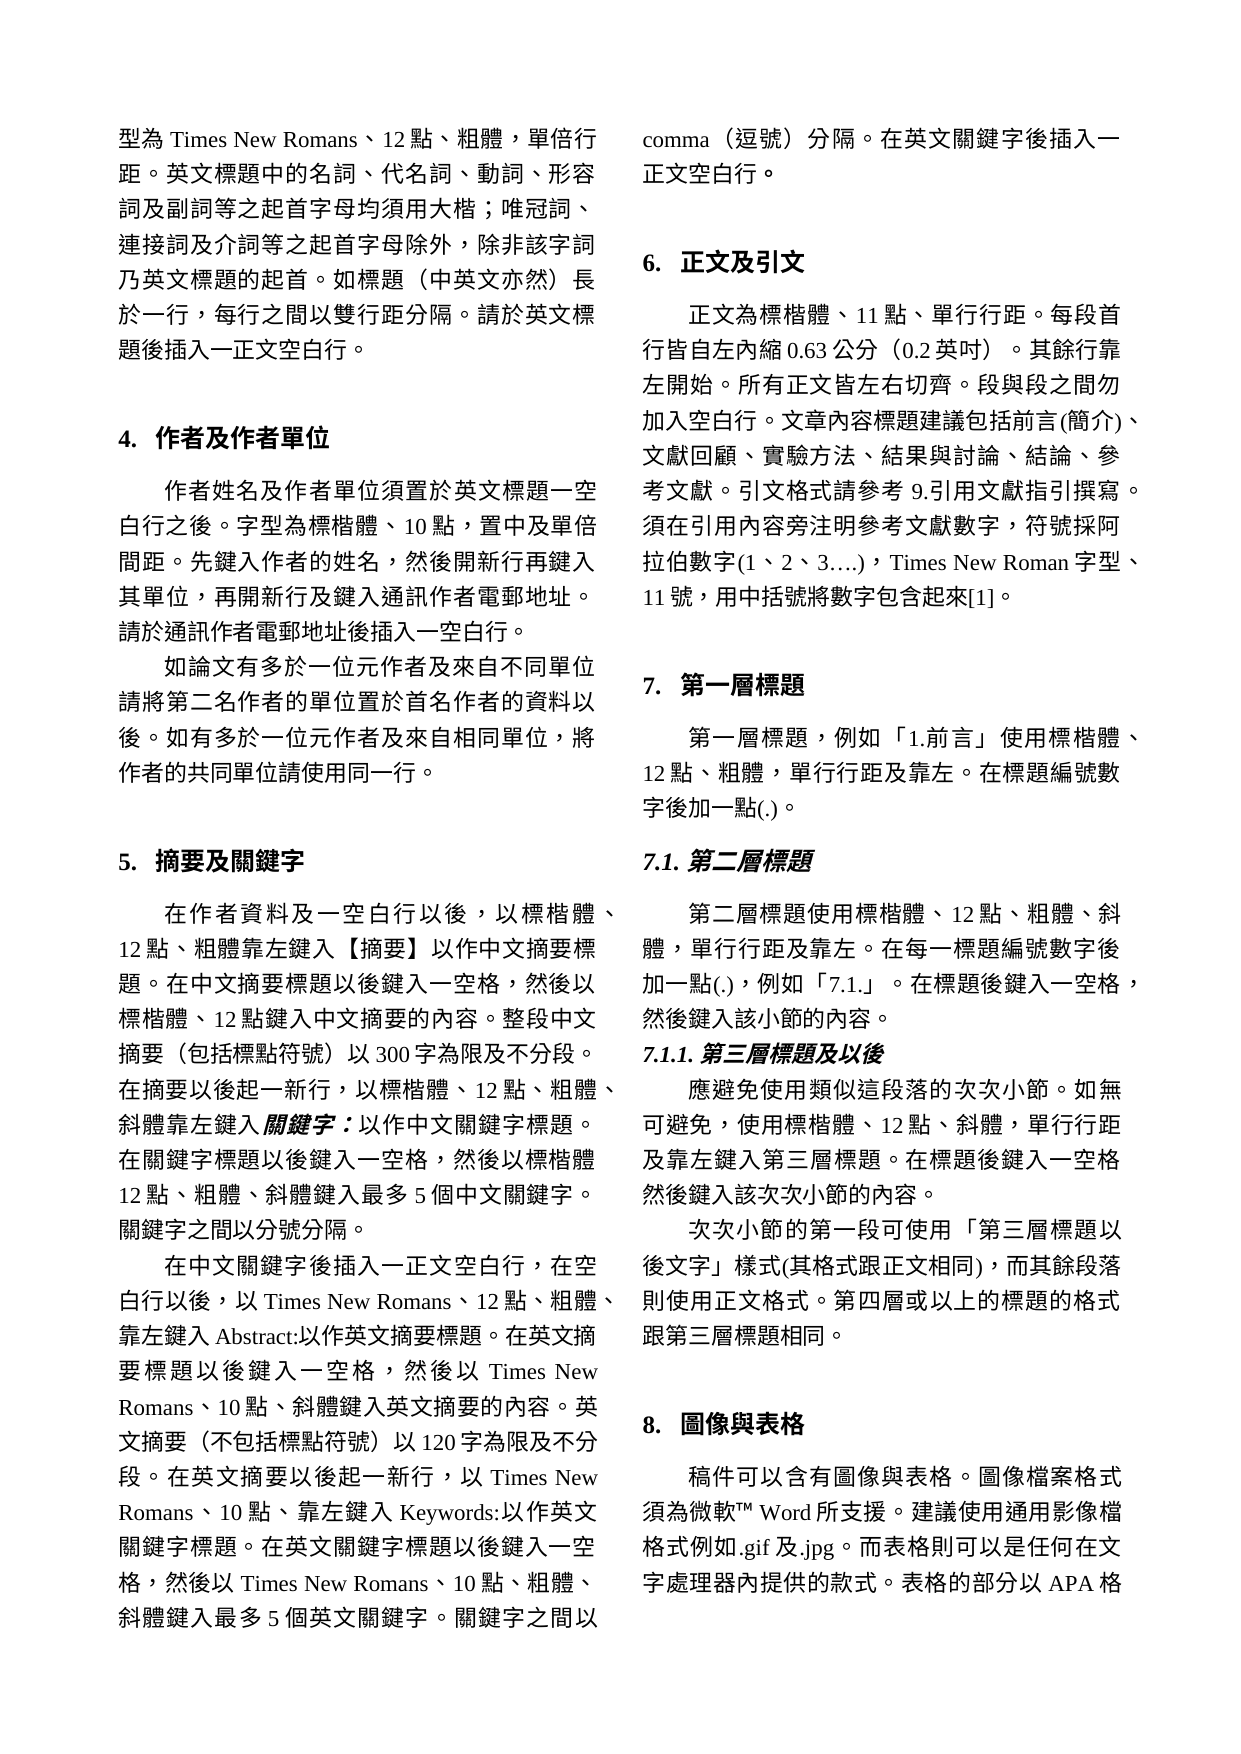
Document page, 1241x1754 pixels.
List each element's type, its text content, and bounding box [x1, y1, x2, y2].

text 7.1. 第二層標題 [642, 824, 1122, 894]
list 第一層標題 [642, 648, 1122, 718]
text 第一層標題，例如「1.前言」使用標楷體、12點、粗體，單行行距及靠左。在標題編號數字後加一點(.)。 [642, 718, 1122, 824]
text 第二層標題使用標楷體、12點、粗體、斜體，單行行距及靠左。在每一標題編號數字後加一點(.)，例如「7.1.」。在標題後鍵入一空格，然後鍵入該小節的內容。 [642, 894, 1122, 1035]
text 作者姓名及作者單位須置於英文標題一空白行之後。字型為標楷體、10點，置中及單倍間距。先鍵入作者的姓名，然後開新行再鍵入其單位，再開新行及鍵入通訊作者電郵地址。請於通訊作者電郵地址後插入一空白行。 [118, 472, 598, 648]
text 應避免使用類似這段落的次次小節。如無可避免，使用標楷體、12點、斜體，單行行距及靠左鍵入第三層標題。在標題後鍵入一空格，然後鍵入該次次小節的內容。 [642, 1071, 1122, 1211]
list 作者及作者單位 [118, 402, 598, 472]
text 次次小節的第一段可使用「第三層標題以後文字」樣式(其格式跟正文相同)，而其餘段落則使用正文格式。第四層或以上的標題的格式跟第三層標題相同。 [642, 1211, 1122, 1352]
text 7.1.1. 第三層標題及以後 [642, 1035, 1122, 1071]
list 圖像與表格 [642, 1387, 1122, 1458]
text 在作者資料及一空白行以後，以標楷體、12點、粗體靠左鍵入【摘要】以作中文摘要標題。在中文摘要標題以後鍵入一空格，然後以標楷體、12點鍵入中文摘要的內容。整段中文摘要（包括標點符號）以300字為限及不分段。在摘要以後起一新行，以標楷體、12點、粗體、斜體靠左鍵入關鍵字：以作中文關鍵字標題。在關鍵字標題以後鍵入一空格，然後以標楷體、12點、粗體、斜體鍵入最多5個中文關鍵字。關鍵字之間以分號分隔。 [118, 894, 598, 1247]
text 在中文關鍵字後插入一正文空白行，在空白行以後，以Times New Romans、12點、粗體、靠左鍵入Abstract:以作英文摘要標題。在英文摘要標題以後鍵入一空格，然後以Times New Romans、10點、斜體鍵入英文摘要的內容。英文摘要（不包括標點符號）以120字為限及不分段。在英文摘要以後起一新行，以Times New Romans、10點、靠左鍵入Keywords:以作英文關鍵字標題。在英文關鍵字標題以後鍵入一空格，然後以Times New Romans、10點、粗體、斜體鍵入最多5個英文關鍵字。關鍵字之間以comma（逗號）分隔。在英文關鍵字後插入一正文空白行。 [642, 120, 1122, 190]
text 稿件可以含有圖像與表格。圖像檔案格式須為微軟™ Word所支援。建議使用通用影像檔格式例如.gif及.jpg。而表格則可以是任何在文字處理器內提供的款式。表格的部分以APA格式為基礎，附表題意置於表上方，可參考表1為範例。以簡要為原則。 [642, 1458, 1122, 1599]
list 正文及引文 [642, 226, 1122, 296]
text 如論文有多於一位元作者及來自不同單位，請將第二名作者的單位置於首名作者的資料以後。如有多於一位元作者及來自相同單位，將作者的共同單位請使用同一行。 [118, 648, 598, 789]
text 在中文關鍵字後插入一正文空白行，在空白行以後，以Times New Romans、12點、粗體、靠左鍵入Abstract:以作英文摘要標題。在英文摘要標題以後鍵入一空格，然後以Times New Romans、10點、斜體鍵入英文摘要的內容。英文摘要（不包括標點符號）以120字為限及不分段。在英文摘要以後起一新行，以Times New Romans、10點、靠左鍵入Keywords:以作英文關鍵字標題。在英文關鍵字標題以後鍵入一空格，然後以Times New Romans、10點、粗體、斜體鍵入最多5個英文關鍵字。關鍵字之間以comma（逗號）分隔。在英文關鍵字後插入一正文空白行。 [118, 1247, 598, 1634]
text 正文為標楷體、11點、單行行距。每段首行皆自左內縮0.63公分（0.2英吋）。其餘行靠左開始。所有正文皆左右切齊。段與段之間勿加入空白行。文章內容標題建議包括前言(簡介)、文獻回顧、實驗方法、結果與討論、結論、參考文獻。引文格式請參考9.引用文獻指引撰寫。須在引用內容旁注明參考文獻數字，符號採阿拉伯數字(1、2、3….)，Times New Roman字型、11號，用中括號將數字包含起來[1]。 [642, 296, 1122, 613]
list 摘要及關鍵字 [118, 824, 598, 894]
